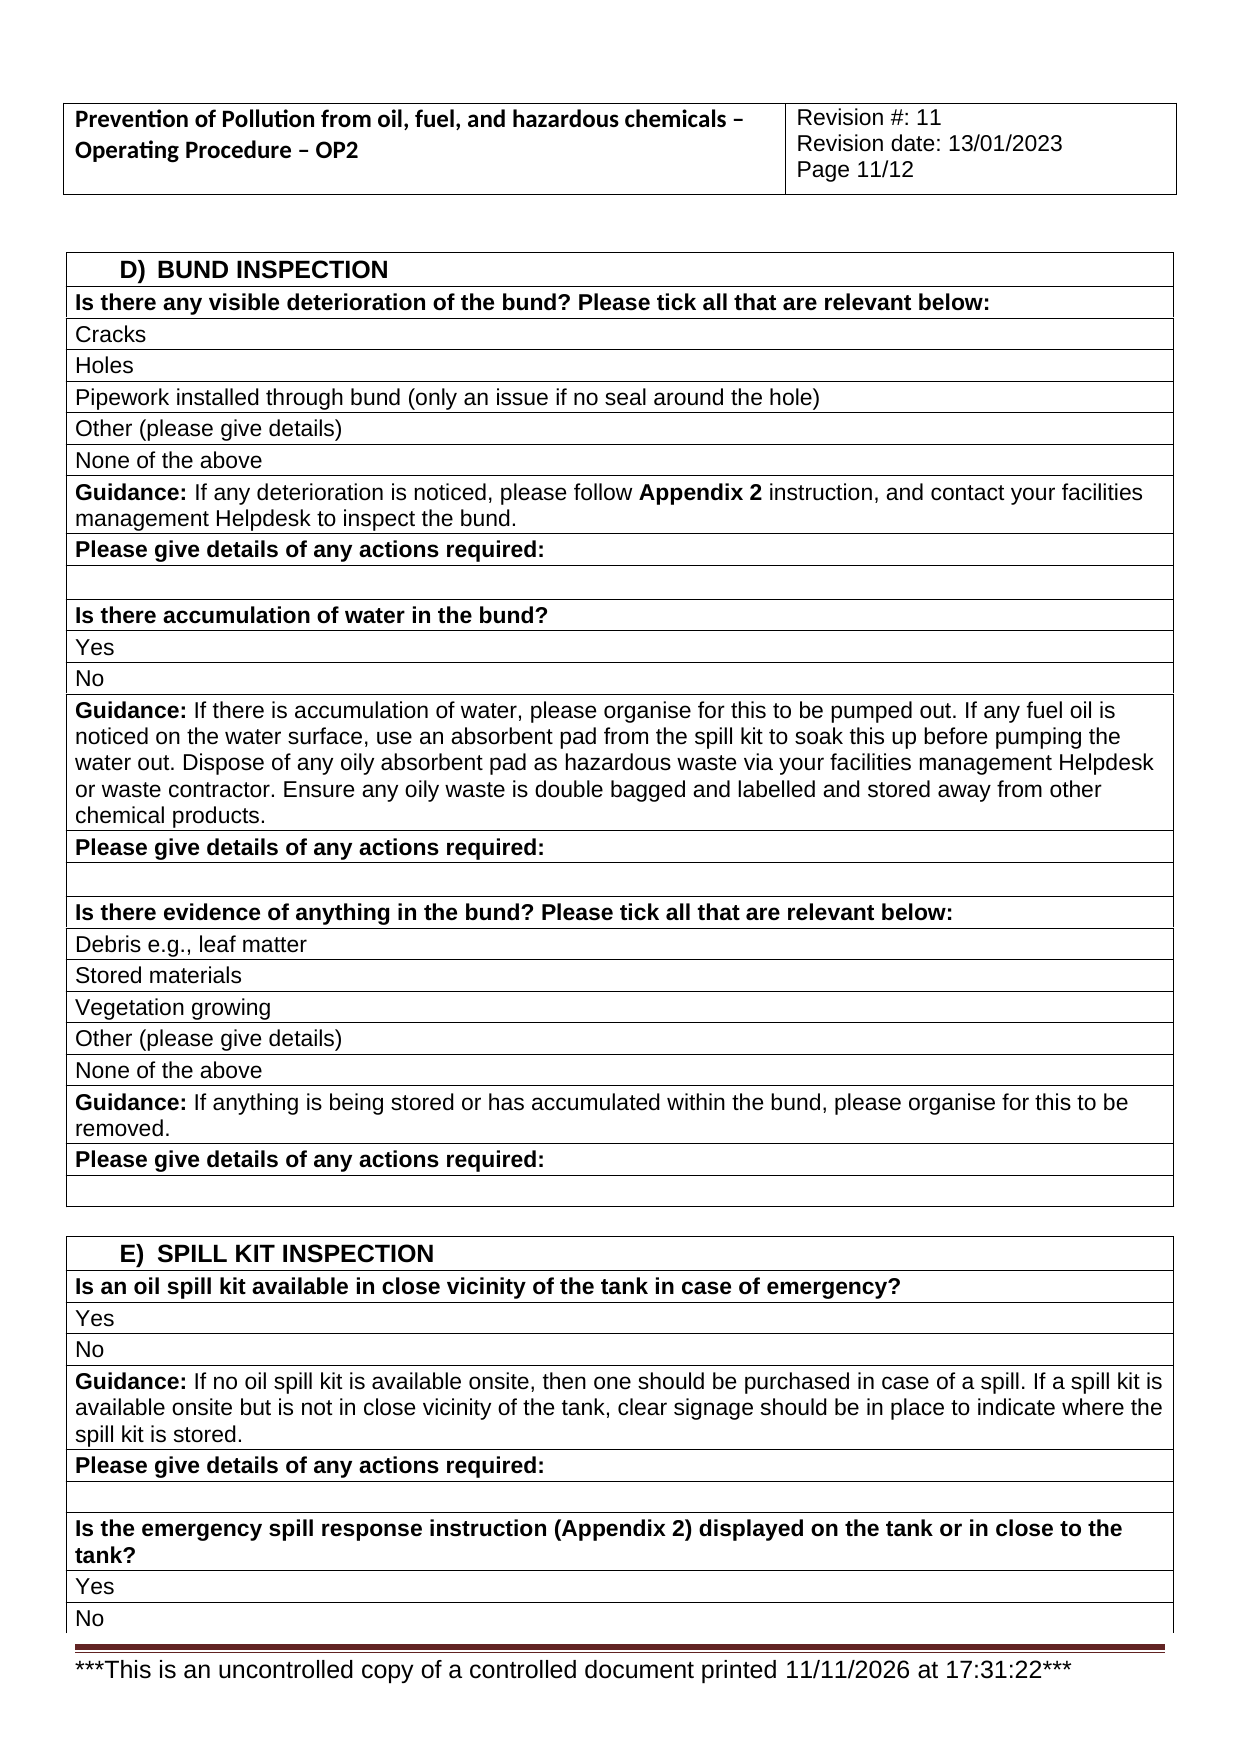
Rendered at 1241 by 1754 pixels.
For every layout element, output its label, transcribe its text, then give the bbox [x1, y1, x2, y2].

text Other (please give details) [67, 1023, 1173, 1054]
list BUND INSPECTION [67, 253, 1173, 286]
text Pipework installed through bund (only an issue if no seal around the hole) [67, 382, 1173, 412]
text Cracks [67, 319, 1173, 349]
text Yes [67, 1303, 1173, 1333]
text Stored materials [67, 960, 1173, 991]
text None of the above [67, 445, 1173, 475]
text Guidance: If there is accumulation of water, please organise for this to be pumped out. If any fuel oil is noticed on the water surface, use an absorbent pad from the spill kit to soak this up before pumping the water out. Dispose of any oily absorbent pad as hazardous waste via your facilities management Helpdesk or waste contractor. Ensure any oily waste is double bagged and labelled and stored away from other chemical products. [67, 695, 1173, 830]
text None of the above [67, 1055, 1173, 1085]
text Is there any visible deterioration of the bund? Please tick all that are relevant below: [67, 287, 1173, 317]
text Is an oil spill kit available in close vicinity of the tank in case of emergency? [67, 1271, 1173, 1302]
text Please give details of any actions required: [67, 831, 1173, 862]
text No [67, 1603, 1173, 1633]
text Guidance: If any deterioration is noticed, please follow Appendix 2 instruction, and contact your facilities management Helpdesk to inspect the bund. [67, 476, 1173, 533]
text Is the emergency spill response instruction (Appendix 2) displayed on the tank or in close to the tank? [67, 1513, 1173, 1570]
text Holes [67, 350, 1173, 381]
text Is there evidence of anything in the bund? Please tick all that are relevant below: [67, 897, 1173, 927]
text Yes [67, 631, 1173, 662]
text No [67, 663, 1173, 693]
text Debris e.g., leaf matter [67, 929, 1173, 959]
text Vegetation growing [67, 992, 1173, 1022]
text Guidance: If anything is being stored or has accumulated within the bund, please organise for this to be removed. [67, 1086, 1173, 1143]
text Guidance: If no oil spill kit is available onsite, then one should be purchased in case of a spill. If a spill kit is available onsite but is not in close vicinity of the tank, clear signage should be in place to indicate where the spill kit is stored. [67, 1366, 1173, 1449]
text Please give details of any actions required: [67, 1144, 1173, 1175]
text No [67, 1334, 1173, 1365]
text Please give details of any actions required: [67, 534, 1173, 565]
text Other (please give details) [67, 413, 1173, 444]
list SPILL KIT INSPECTION [67, 1237, 1173, 1270]
text Is there accumulation of water in the bund? [67, 600, 1173, 630]
text Please give details of any actions required: [67, 1450, 1173, 1481]
text Yes [67, 1571, 1173, 1602]
